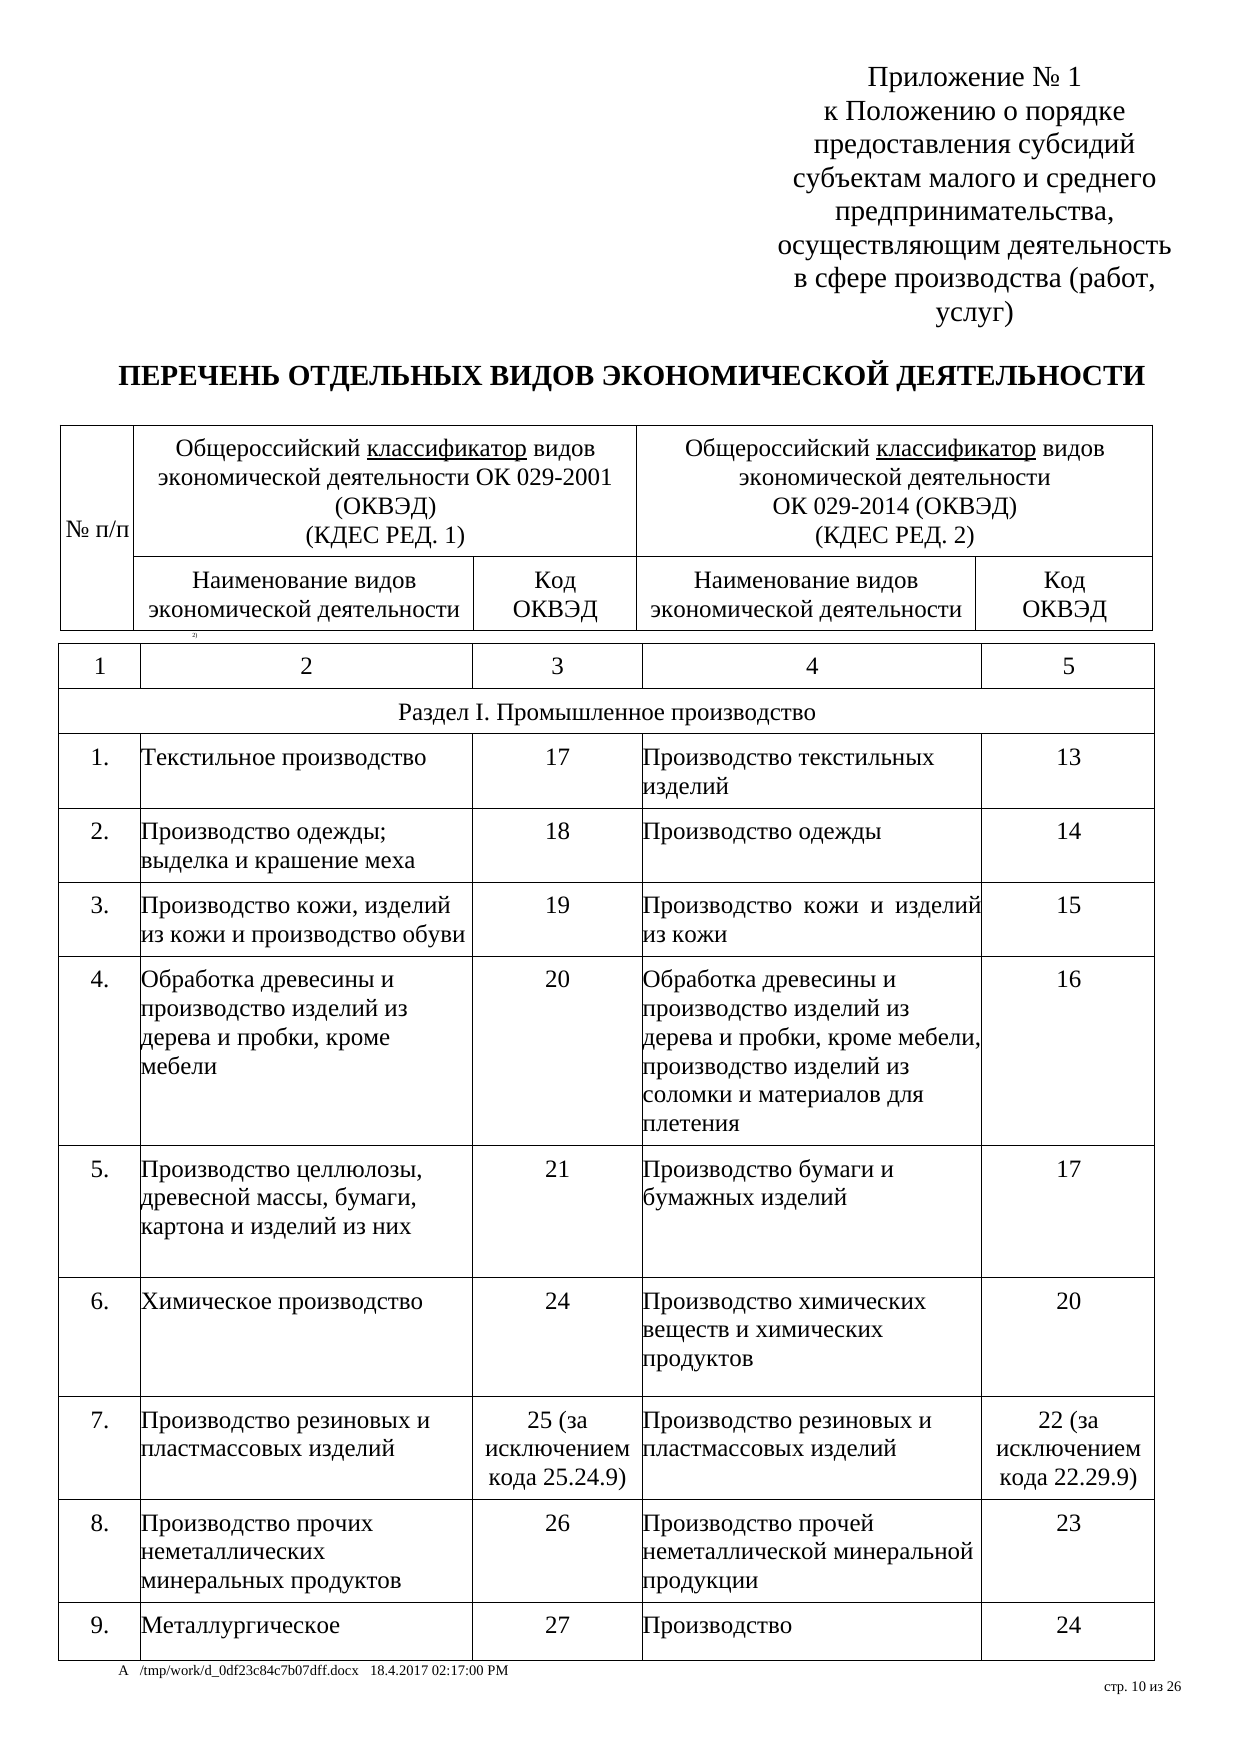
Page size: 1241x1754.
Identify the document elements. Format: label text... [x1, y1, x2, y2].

table_cell 9. [59, 1603, 140, 1660]
table_cell Производство одежды; выделка и крашение меха [141, 809, 472, 882]
table_cell Производство кожи, изделий из кожи и производство обуви [141, 883, 472, 956]
table_cell 13 [982, 734, 1154, 807]
table_cell Наименование видов экономической деятельности [637, 557, 975, 630]
table_cell Обработка древесины и производство изделий из дерева и пробки, кроме мебели, производство изделий из соломки и материалов для плетения [643, 957, 981, 1145]
table_cell 7. [59, 1397, 140, 1499]
table_cell Обработка древесины и производство изделий из дерева и пробки, кроме мебели [141, 957, 472, 1145]
table_cell Производство резиновых и пластмассовых изделий [643, 1397, 981, 1499]
table_header Общероссийский классификатор видов экономической деятельности ОК 029-2001 (ОКВЭД) (КДЕС РЕД. 1) [134, 426, 636, 556]
table_cell 2. [59, 809, 140, 882]
table_cell 18 [473, 809, 642, 882]
table_cell Производство целлюлозы, древесной массы, бумаги, картона и изделий из них [141, 1146, 472, 1277]
table_cell 26 [473, 1500, 642, 1602]
table_cell 4. [59, 957, 140, 1145]
table_header 4 [643, 644, 981, 688]
table_cell Производство одежды [643, 809, 981, 882]
table_cell 5. [59, 1146, 140, 1277]
table_cell Производство химических веществ и химических продуктов [643, 1278, 981, 1396]
table_cell 22 (за исключением кода 22.29.9) [982, 1397, 1154, 1499]
table_cell 1. [59, 734, 140, 807]
table_header 2 [141, 644, 472, 688]
table_header Общероссийский классификатор видов экономической деятельности ОК 029-2014 (ОКВЭД) (КДЕС РЕД. 2) [637, 426, 1152, 556]
table_cell 16 [982, 957, 1154, 1145]
table_cell 20 [982, 1278, 1154, 1396]
table_header 1 [59, 644, 140, 688]
table_cell Производство прочих неметаллических минеральных продуктов [141, 1500, 472, 1602]
table_cell 21 [473, 1146, 642, 1277]
text ПЕРЕЧЕНЬ ОТДЕЛЬНЫХ ВИДОВ ЭКОНОМИЧЕСКОЙ ДЕЯТЕЛЬНОСТИ [118, 361, 1181, 391]
table_header 5 [982, 644, 1154, 688]
table_cell Производство кожи и изделий из кожи [643, 883, 981, 956]
table_cell Текстильное производство [141, 734, 472, 807]
table_cell Раздел I. Промышленное производство [59, 689, 1154, 733]
table_cell 19 [473, 883, 642, 956]
table_cell 27 [473, 1603, 642, 1660]
table_cell 17 [982, 1146, 1154, 1277]
table_cell Химическое производство [141, 1278, 472, 1396]
table_cell Производство текстильных изделий [643, 734, 981, 807]
table_header 3 [473, 644, 642, 688]
table_cell 6. [59, 1278, 140, 1396]
table_cell 15 [982, 883, 1154, 956]
table_cell Производство бумаги и бумажных изделий [643, 1146, 981, 1277]
table_cell 23 [982, 1500, 1154, 1602]
table_cell 24 [473, 1278, 642, 1396]
table_cell Наименование видов экономической деятельности [134, 557, 473, 630]
table_cell 24 [982, 1603, 1154, 1660]
table_cell 3. [59, 883, 140, 956]
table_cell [643, 1603, 981, 1660]
table_cell Код ОКВЭД [474, 557, 636, 630]
table_cell Производство прочей неметаллической минеральной продукции [643, 1500, 981, 1602]
text к Положению о порядке предоставления субсидий субъектам малого и среднего предпринимательства, осуществляющим деятельность в сфере производства (работ, услуг) [768, 93, 1181, 327]
table_cell Код ОКВЭД [976, 557, 1152, 630]
table_cell 17 [473, 734, 642, 807]
table_cell 14 [982, 809, 1154, 882]
table_cell 25 (за исключением кода 25.24.9) [473, 1397, 642, 1499]
table_cell 8. [59, 1500, 140, 1602]
table_cell Производство резиновых и пластмассовых изделий [141, 1397, 472, 1499]
table_header № п/п [61, 426, 133, 630]
text Приложение № 1 [694, 59, 1181, 93]
table_cell 20 [473, 957, 642, 1145]
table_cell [141, 1603, 472, 1660]
